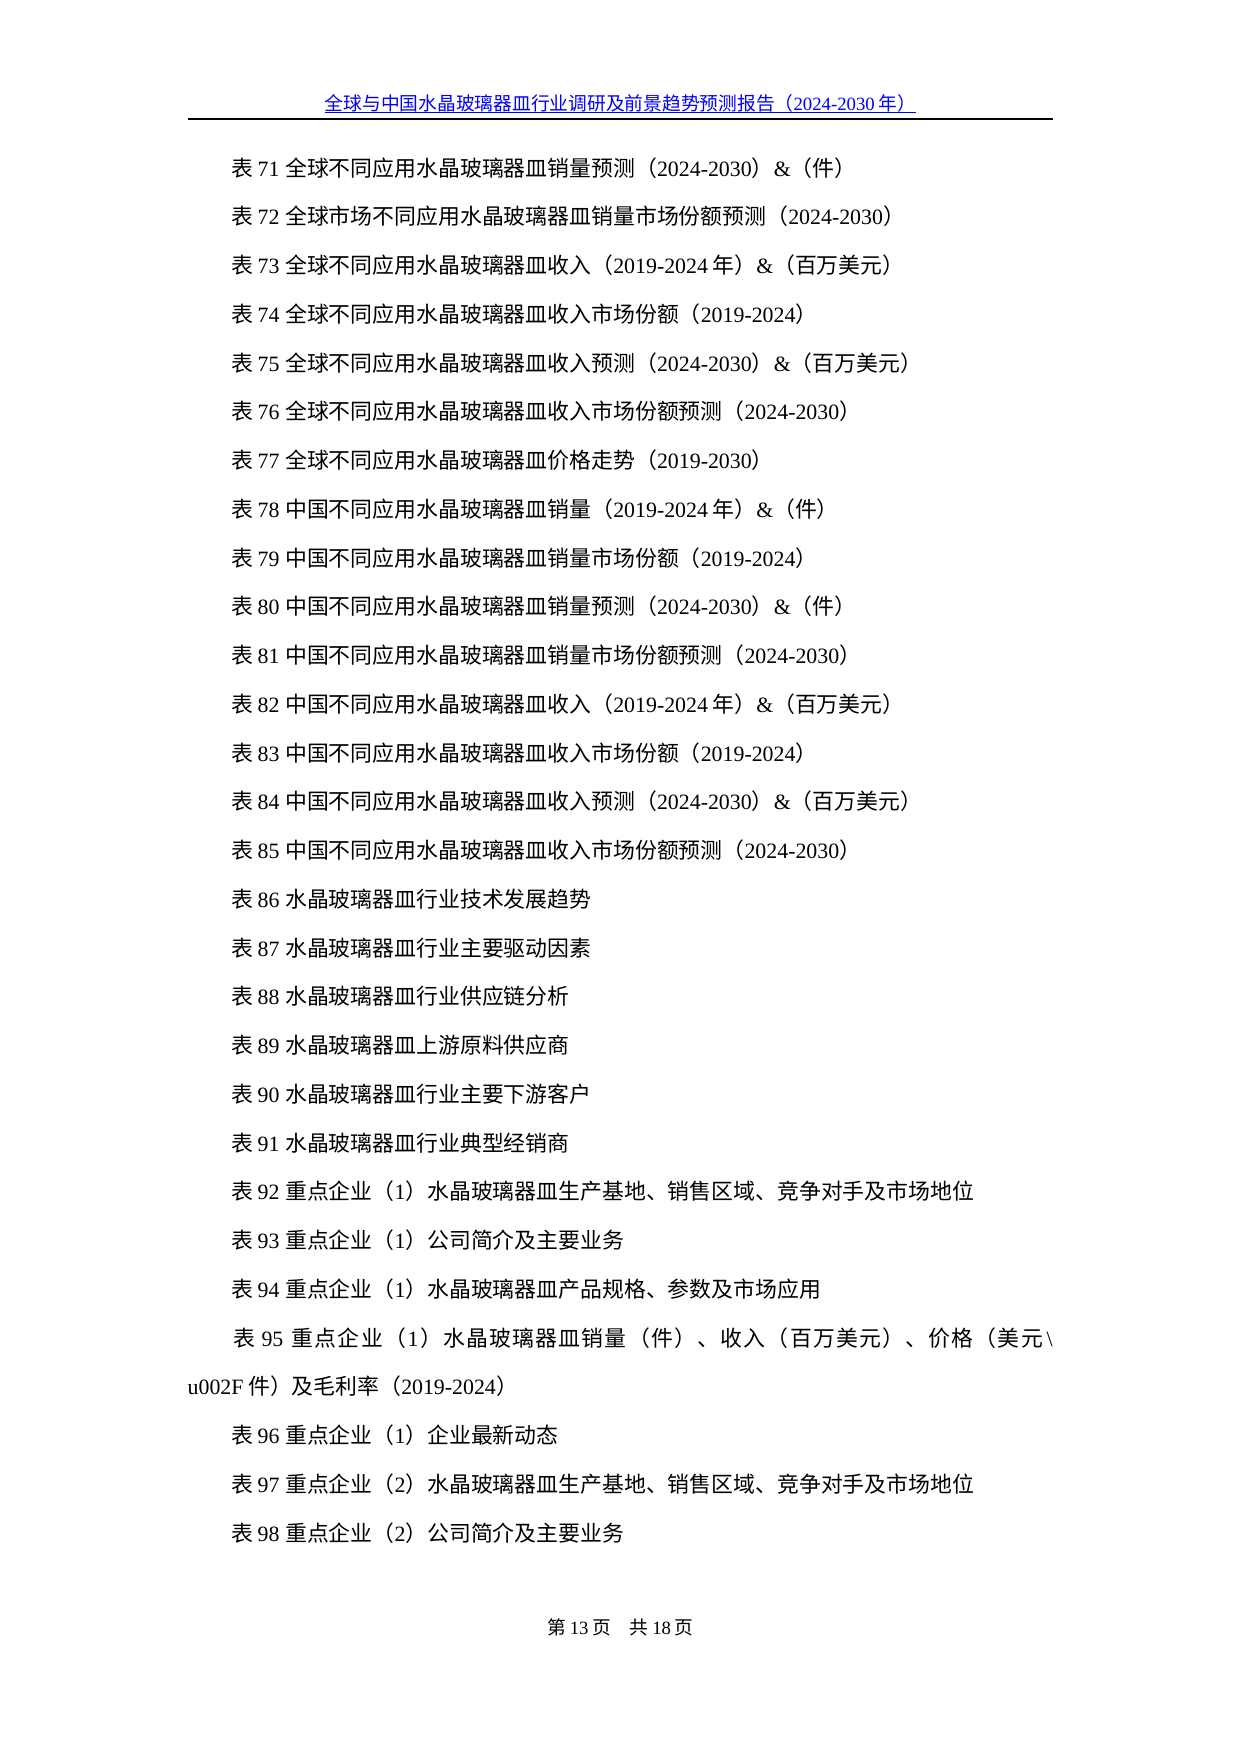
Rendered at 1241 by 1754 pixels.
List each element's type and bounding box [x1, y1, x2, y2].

text [187, 150, 1053, 1548]
